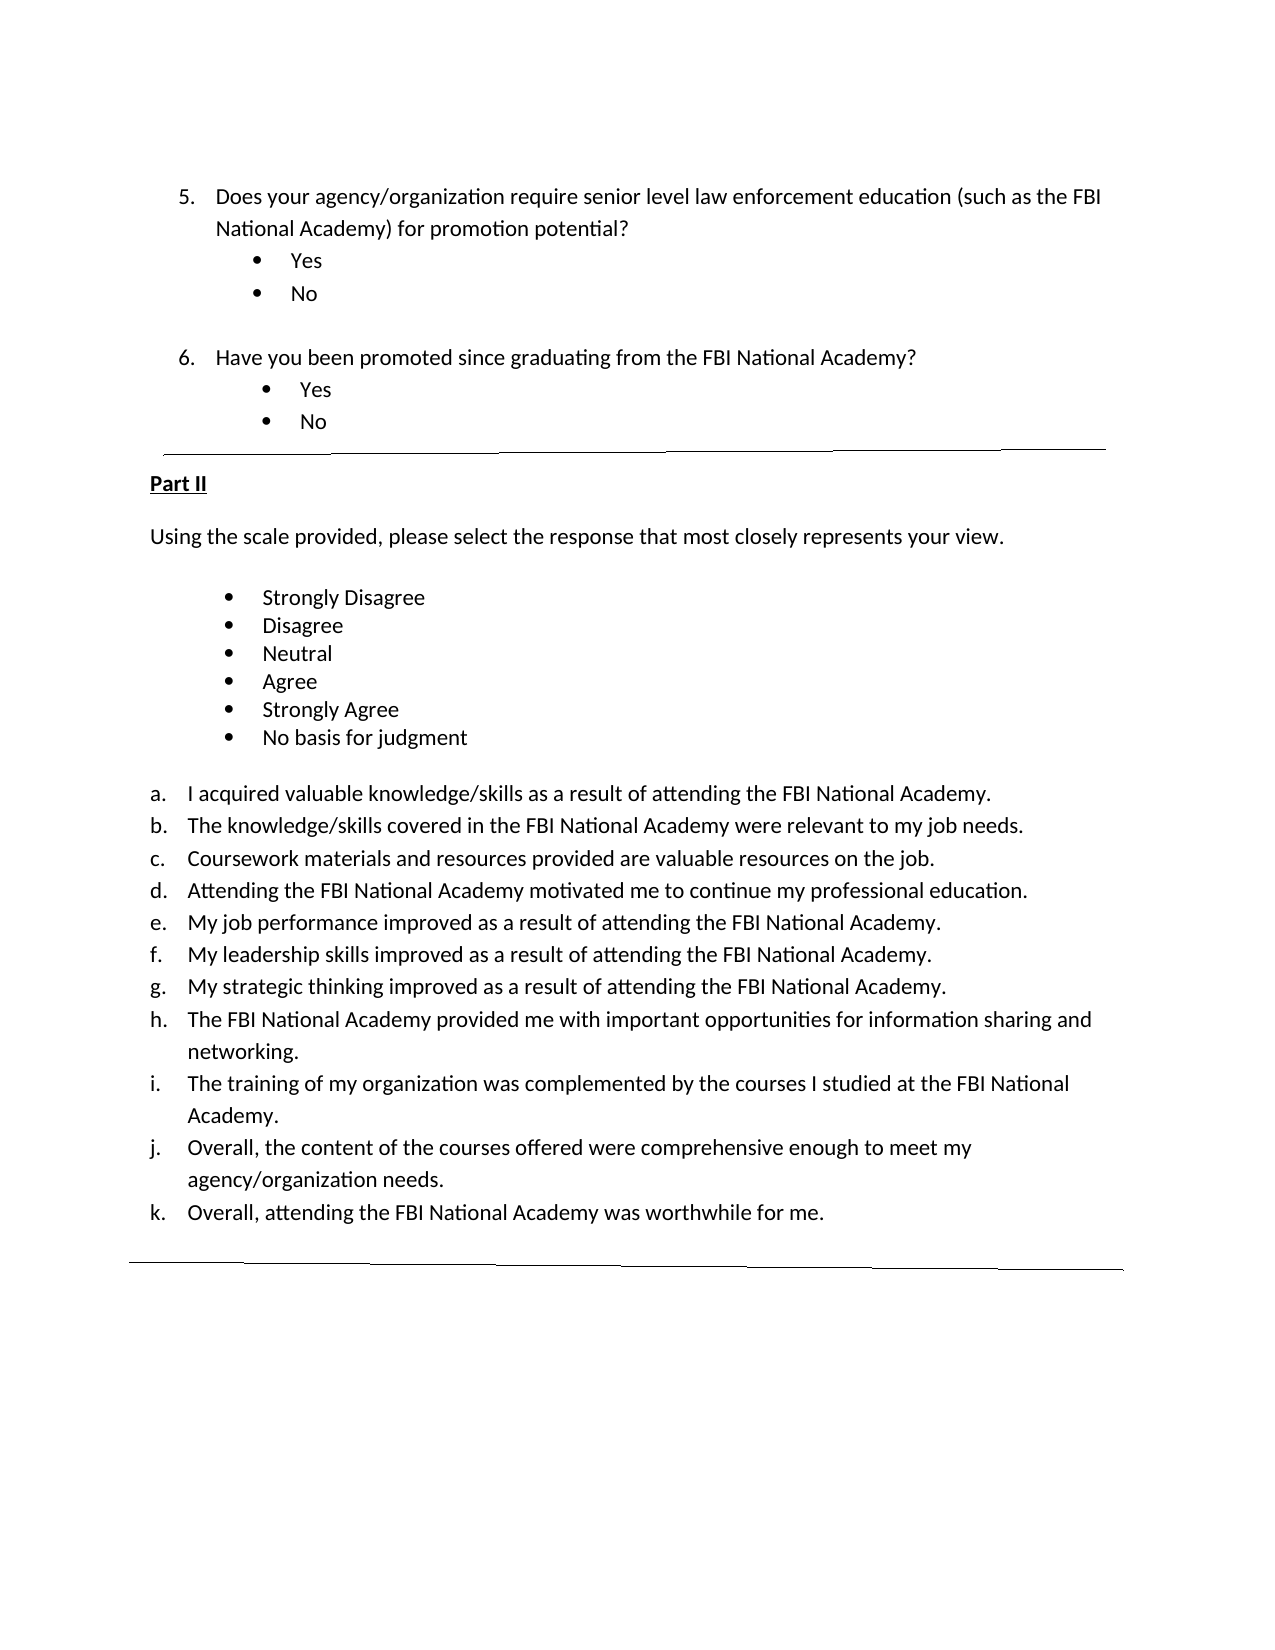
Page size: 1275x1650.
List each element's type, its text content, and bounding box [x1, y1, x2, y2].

text Part II [150, 469, 1125, 497]
list Overall, the content of the courses offered were comprehensive enough to meet my agency/organization needs. [150, 1133, 1125, 1194]
list No [253, 279, 1125, 307]
list My job performance improved as a result of attending the FBI National Academy. [150, 908, 1125, 936]
list Does your agency/organization require senior level law enforcement education (such as the FBI National Academy) for promotion potential? [178, 182, 1125, 242]
list The knowledge/skills covered in the FBI National Academy were relevant to my job needs. [150, 812, 1125, 839]
list Agree [225, 667, 1125, 695]
list My strategic thinking improved as a result of attending the FBI National Academy. [150, 972, 1125, 1001]
list Yes [253, 247, 1125, 274]
list Neutral [225, 639, 1125, 667]
list I acquired valuable knowledge/skills as a result of attending the FBI National Academy. [150, 779, 1125, 807]
list Coursework materials and resources provided are valuable resources on the job. [150, 844, 1125, 872]
list Attending the FBI National Academy motivated me to continue my professional education. [150, 876, 1125, 904]
list Have you been promoted since graduating from the FBI National Academy? [178, 343, 1125, 371]
list My leadership skills improved as a result of attending the FBI National Academy. [150, 940, 1125, 968]
list Strongly Agree [225, 695, 1125, 723]
list The FBI National Academy provided me with important opportunities for information sharing and networking. [150, 1005, 1125, 1065]
list Disagree [225, 611, 1125, 639]
list Strongly Disagree [225, 583, 1125, 611]
list Overall, attending the FBI National Academy was worthwhile for me. [150, 1198, 1125, 1226]
list No basis for judgment [225, 723, 1125, 751]
list Yes [262, 375, 1125, 403]
text Using the scale provided, please select the response that most closely represents your view. [150, 522, 1125, 550]
list The training of my organization was complemented by the courses I studied at the FBI National Academy. [150, 1069, 1125, 1129]
list No [262, 407, 1125, 436]
